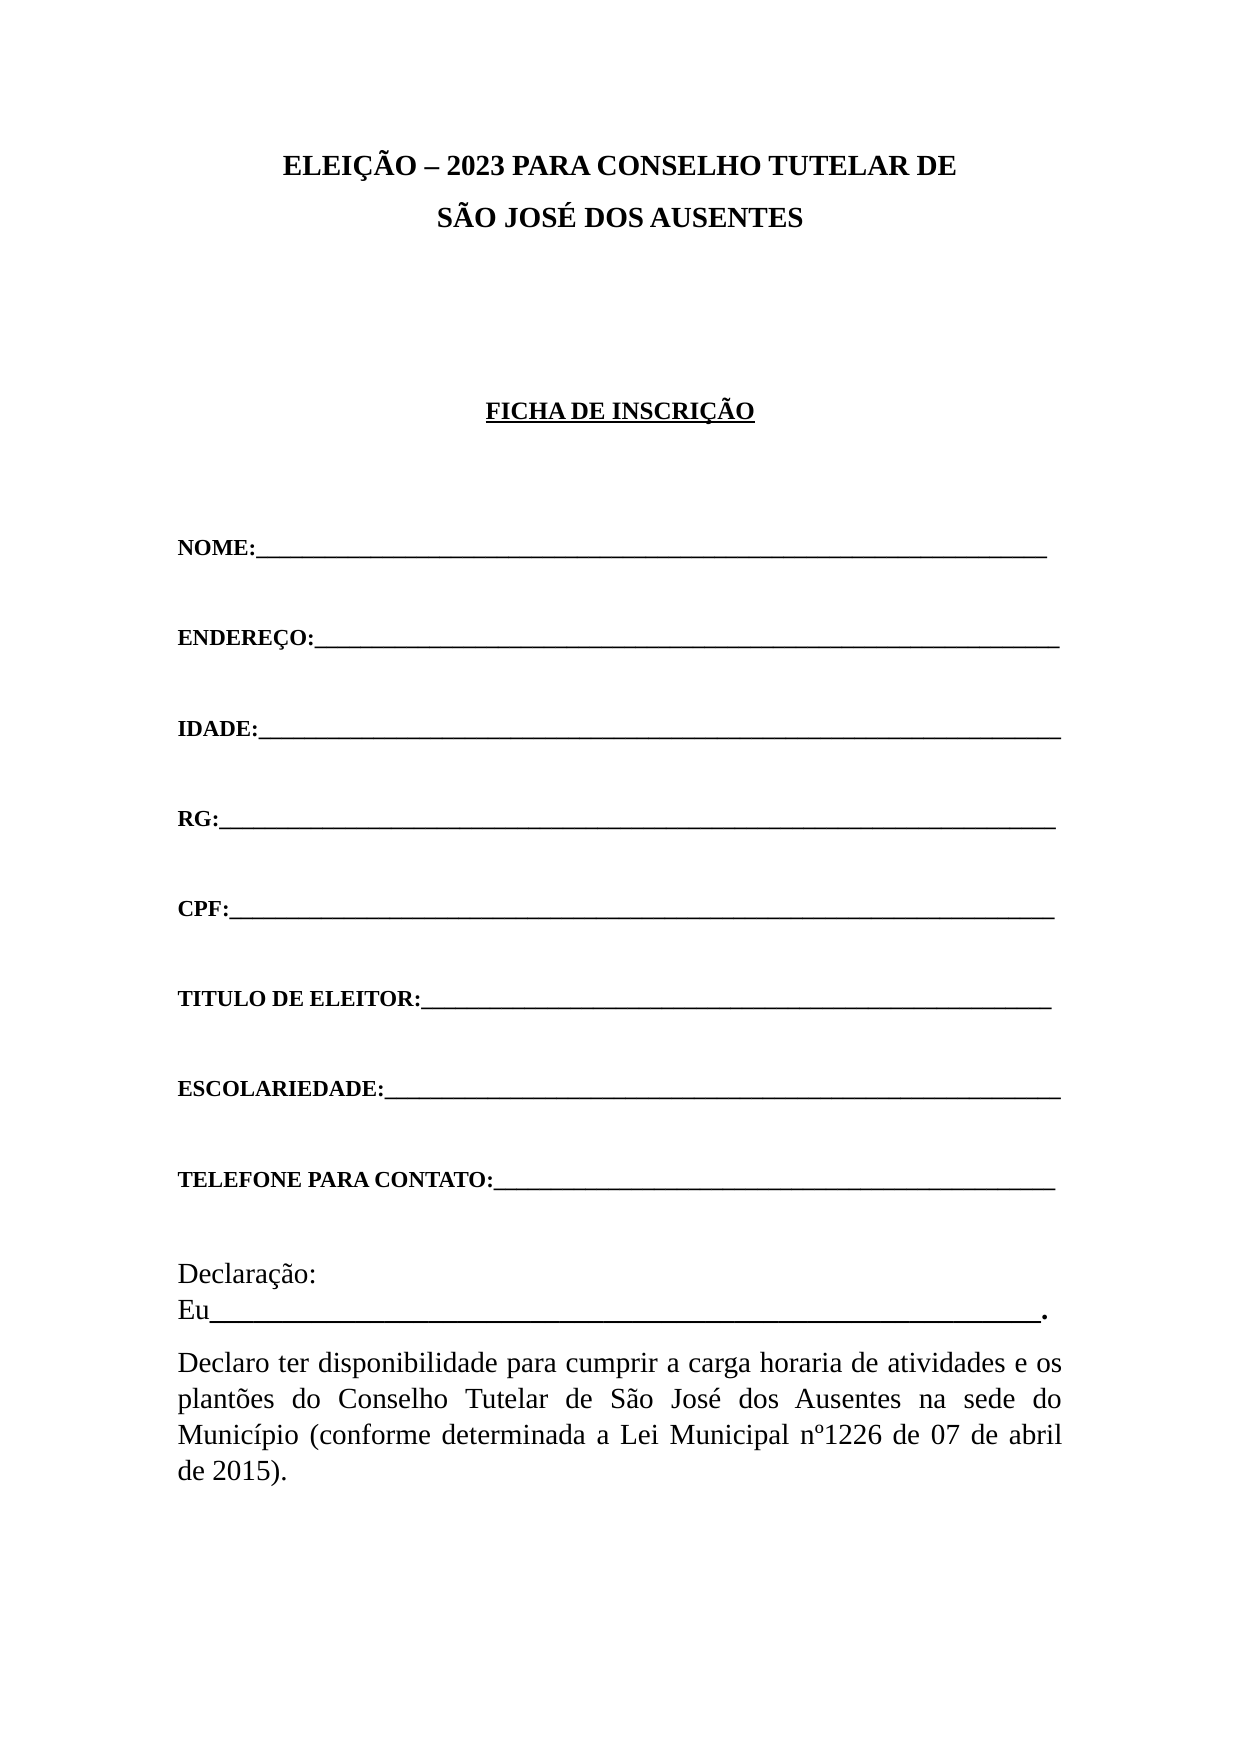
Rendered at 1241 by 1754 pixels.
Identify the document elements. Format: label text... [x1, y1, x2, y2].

text Declaração: Eu_________________________________________________________. [177, 1256, 1063, 1326]
text Declaro ter disponibilidade para cumprir a carga horaria de atividades e os plantões do Conselho Tutelar de São José dos Ausentes na sede do Município (conforme determinada a Lei Municipal nº1226 de 07 de abril de 2015). [177, 1345, 1063, 1487]
text IDADE:______________________________________________________________________ [177, 714, 1063, 741]
text RG:_________________________________________________________________________ [177, 805, 1063, 831]
text TITULO DE ELEITOR:_______________________________________________________ [177, 985, 1063, 1012]
text SÃO JOSÉ DOS AUSENTES [177, 200, 1063, 234]
text ESCOLARIEDADE:___________________________________________________________ [177, 1075, 1063, 1102]
text ELEIÇÃO – 2023 PARA CONSELHO TUTELAR DE [177, 148, 1063, 181]
text NOME:_____________________________________________________________________ [177, 534, 1063, 561]
text TELEFONE PARA CONTATO:_________________________________________________ [177, 1166, 1063, 1192]
text FICHA DE INSCRIÇÃO [177, 396, 1063, 425]
text CPF:________________________________________________________________________ [177, 895, 1063, 921]
text ENDEREÇO:_________________________________________________________________ [177, 624, 1063, 651]
